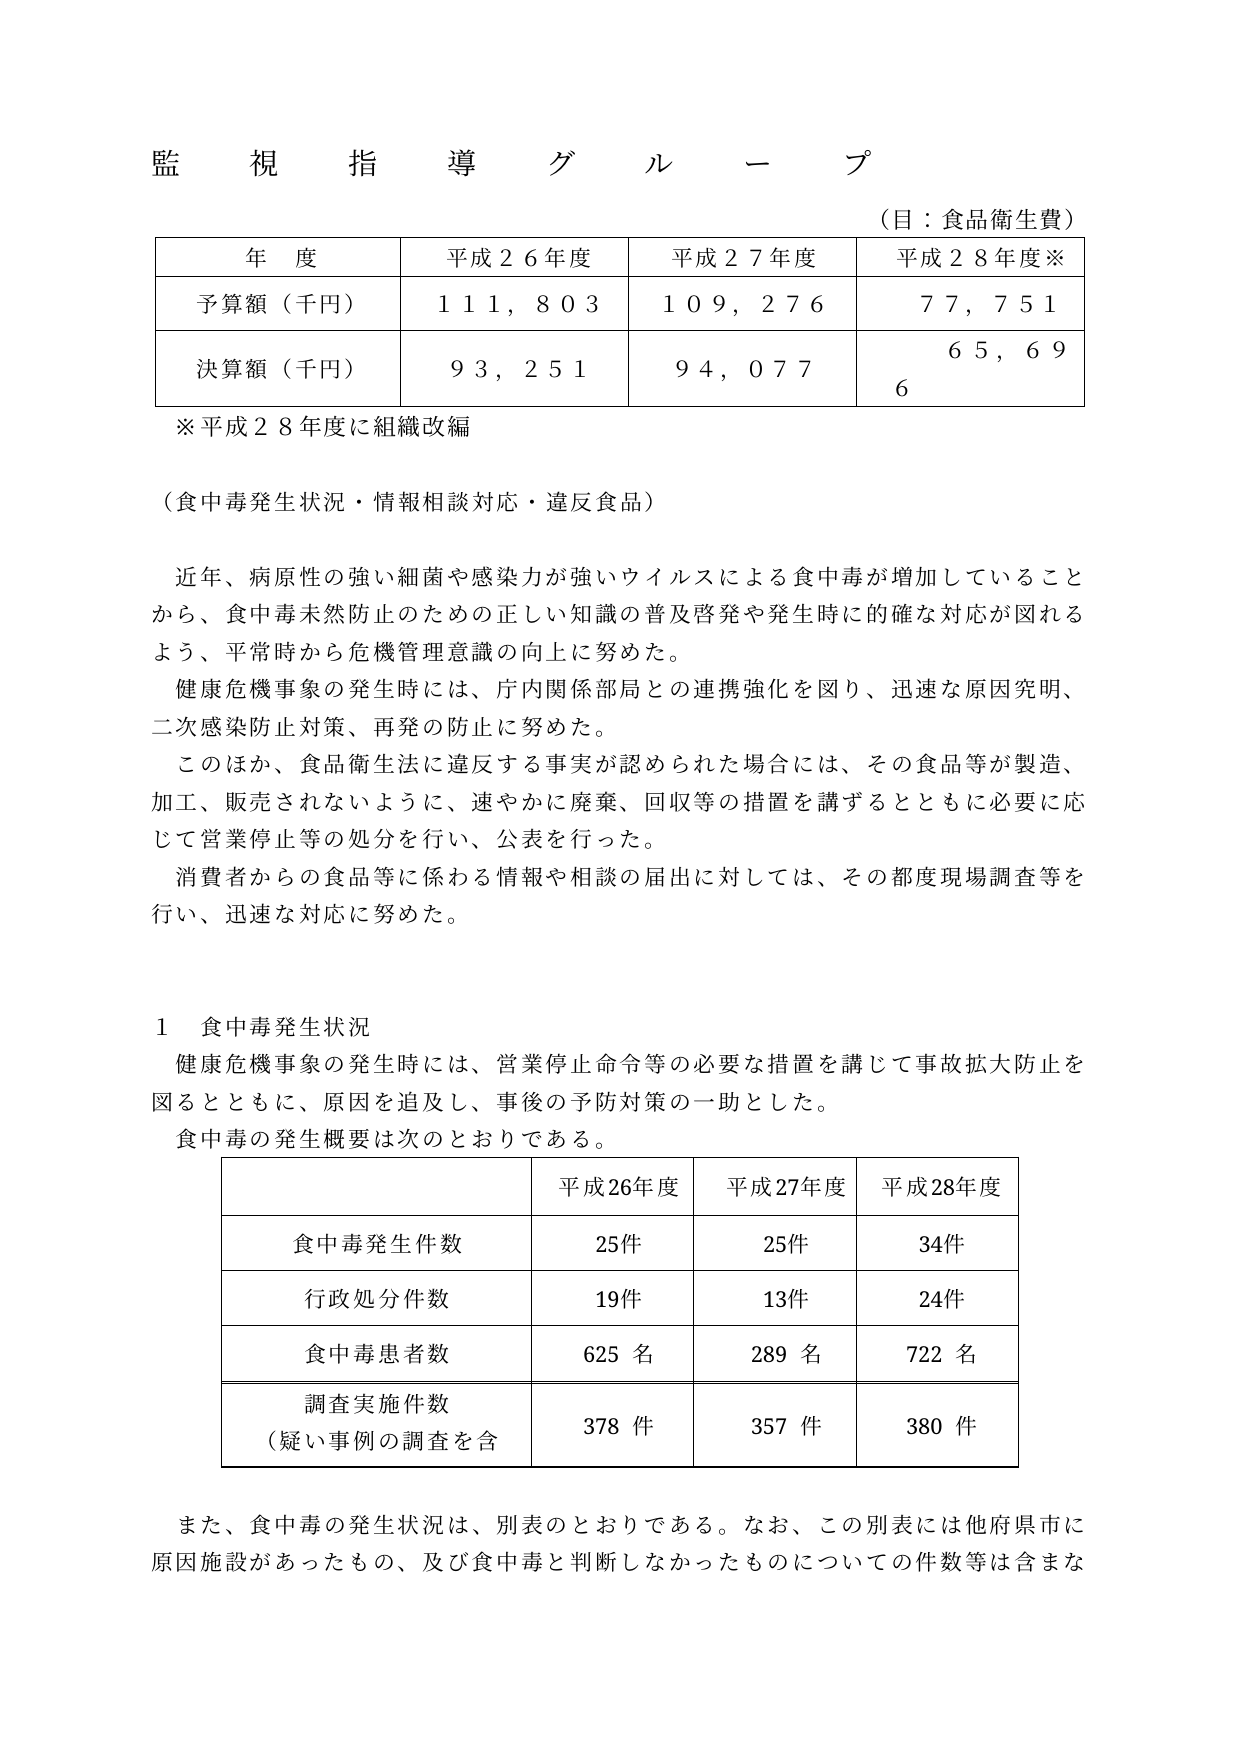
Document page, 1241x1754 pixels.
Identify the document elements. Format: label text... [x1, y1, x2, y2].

table_cell ９４，０７７ [629, 331, 856, 406]
table_header 平成２６年度 [401, 238, 628, 276]
table_cell ７７，７５１ [857, 277, 1084, 329]
table_cell 13件 [694, 1271, 856, 1325]
table_header 平成28年度 [857, 1158, 1018, 1215]
text 健康危機事象の発生時には、営業停止命令等の必要な措置を講じて事故拡大防止を図るとともに、原因を追及し、事後の予防対策の一助とした。 [151, 1044, 1089, 1119]
table_cell １０９，２７６ [629, 277, 856, 329]
table_cell ９３，２５１ [401, 331, 628, 406]
text このほか、食品衛生法に違反する事実が認められた場合には、その食品等が製造、加工、販売されないように、速やかに廃棄、回収等の措置を講ずるとともに必要に応じて営業停止等の処分を行い、公表を行った。 [151, 744, 1089, 857]
table_cell 決算額（千円） [156, 331, 400, 406]
table_cell 25件 [694, 1216, 856, 1269]
table_cell 289名 [694, 1326, 856, 1381]
table_header 平成27年度 [694, 1158, 856, 1215]
table_header 平成２８年度※ [857, 238, 1084, 276]
table_cell 25件 [532, 1216, 693, 1269]
text １ 食中毒発生状況 [151, 1007, 1089, 1044]
table_cell 食中毒発生件数 [222, 1216, 531, 1269]
table_cell 行政処分件数 [222, 1271, 531, 1325]
table_header 平成２７年度 [629, 238, 856, 276]
text 消費者からの食品等に係わる情報や相談の届出に対しては、その都度現場調査等を行い、迅速な対応に努めた。 [151, 857, 1089, 932]
text 近年、病原性の強い細菌や感染力が強いウイルスによる食中毒が増加していることから、食中毒未然防止のための正しい知識の普及啓発や発生時に的確な対応が図れるよう、平常時から危機管理意識の向上に努めた。 [151, 557, 1089, 669]
table_cell 調査実施件数 （疑い事例の調査を含む。） [222, 1384, 531, 1466]
table_cell 予算額（千円） [156, 277, 400, 329]
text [151, 1505, 1089, 1580]
table_header [222, 1158, 531, 1215]
text 健康危機事象の発生時には、庁内関係部局との連携強化を図り、迅速な原因究明、二次感染防止対策、再発の防止に努めた。 [151, 669, 1089, 744]
text （食中毒発生状況・情報相談対応・違反食品） [151, 482, 1089, 519]
table_cell ６５，６９６ [857, 331, 1084, 406]
table_cell 357件 [694, 1384, 856, 1466]
table_cell 19件 [532, 1271, 693, 1325]
table_cell 625名 [532, 1326, 693, 1381]
text 監 視 指 導 グ ル ー プ [151, 125, 1089, 200]
text ※平成２８年度に組織改編 [151, 407, 1089, 444]
table_header 年 度 [156, 238, 400, 276]
table_cell 24件 [857, 1271, 1018, 1325]
table_cell 食中毒患者数 [222, 1326, 531, 1381]
table_header 平成26年度 [532, 1158, 693, 1215]
table_cell 34件 [857, 1216, 1018, 1269]
text （目：食品衛生費） [151, 200, 1089, 237]
table_cell 380件 [857, 1384, 1018, 1466]
table_cell 378件 [532, 1384, 693, 1466]
table_cell １１１，８０３ [401, 277, 628, 329]
table_cell 722名 [857, 1326, 1018, 1381]
text 食中毒の発生概要は次のとおりである。 [151, 1119, 1089, 1157]
